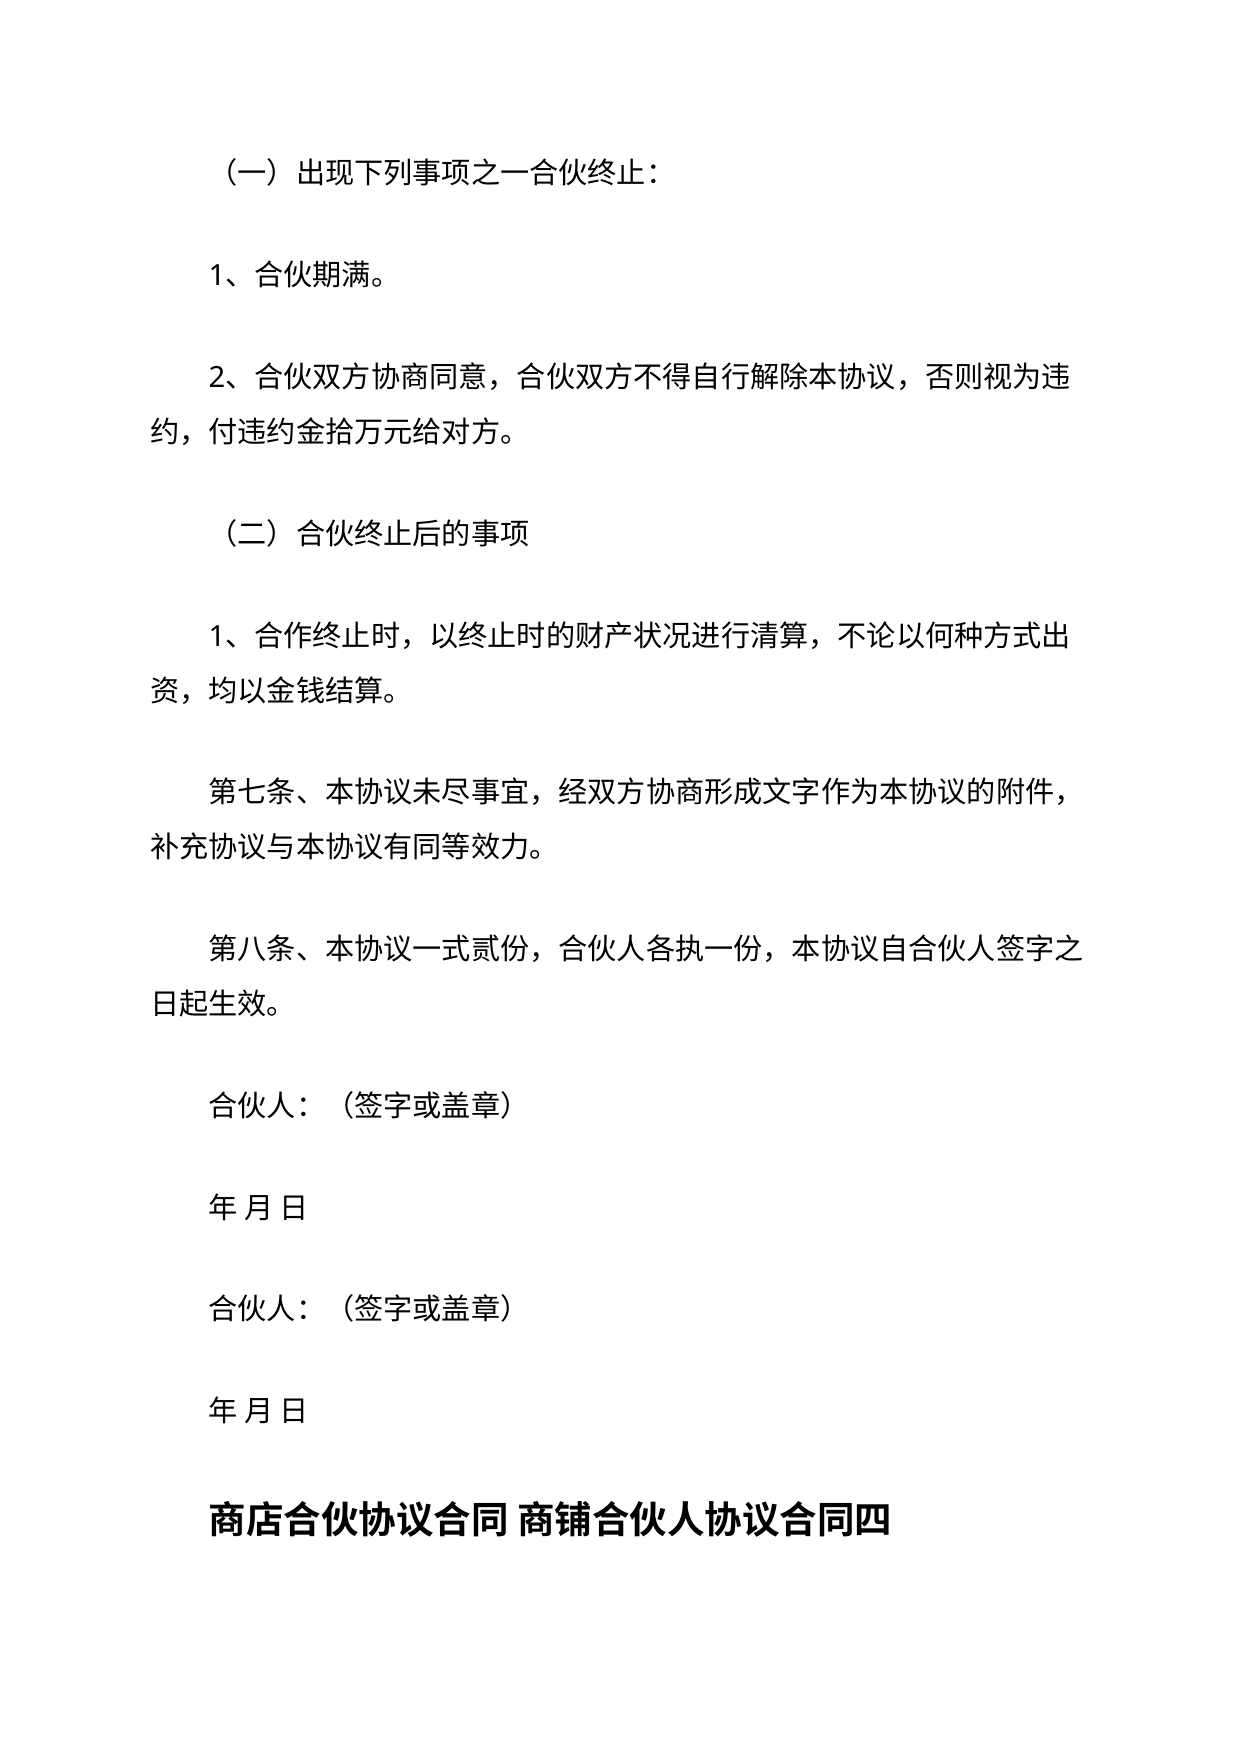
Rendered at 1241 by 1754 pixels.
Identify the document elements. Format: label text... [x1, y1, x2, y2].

text 年 月 日 [150, 1184, 1090, 1226]
text 1、合伙期满。 [150, 252, 1090, 294]
text 1、合作终止时，以终止时的财产状况进行清算，不论以何种方式出资，均以金钱结算。 [150, 612, 1090, 709]
text （一）出现下列事项之一合伙终止： [150, 150, 1090, 192]
text 2、合伙双方协商同意，合伙双方不得自行解除本协议，否则视为违约，付违约金拾万元给对方。 [150, 354, 1090, 451]
text 第八条、本协议一式贰份，合伙人各执一份，本协议自合伙人签字之日起生效。 [150, 926, 1090, 1023]
text 合伙人：（签字或盖章） [150, 1286, 1090, 1328]
text （二）合伙终止后的事项 [150, 511, 1090, 553]
text 年 月 日 [150, 1388, 1090, 1430]
text 第七条、本协议未尽事宜，经双方协商形成文字作为本协议的附件，补充协议与本协议有同等效力。 [150, 769, 1090, 866]
text 合伙人：（签字或盖章） [150, 1082, 1090, 1125]
text 商店合伙协议合同 商铺合伙人协议合同四 [150, 1489, 1090, 1544]
